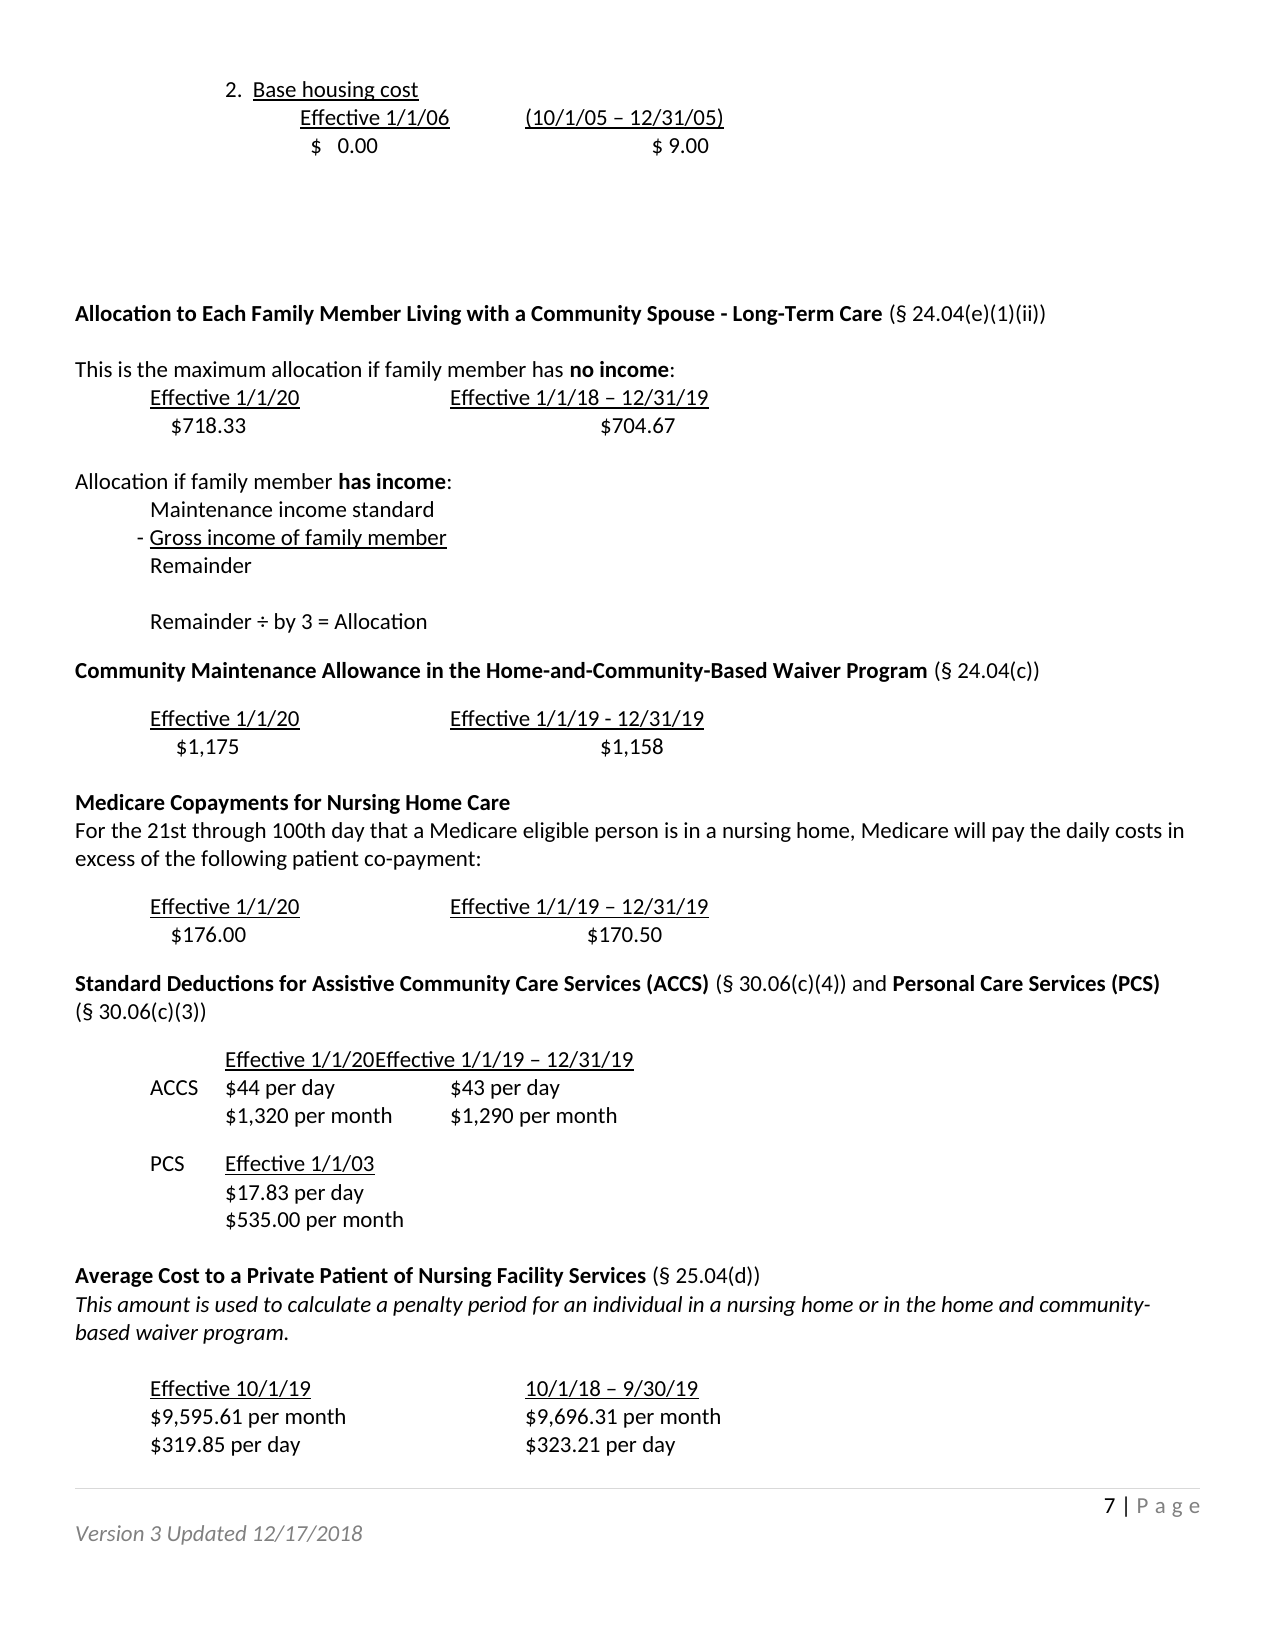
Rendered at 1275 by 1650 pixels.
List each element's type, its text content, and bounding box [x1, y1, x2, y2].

text Average Cost to a Private Patient of Nursing Facility Services (§ 25.04(d)) [75, 1262, 1200, 1290]
text Standard Deductions for Assistive Community Care Services (ACCS) (§ 30.06(c)(4)) and Personal Care Services (PCS) (§ 30.06(c)(3)) [75, 969, 1200, 1025]
text For the 21st through 100th day that a Medicare eligible person is in a nursing home, Medicare will pay the daily costs in excess of the following patient co-payment: [75, 816, 1200, 872]
text This is the maximum allocation if family member has no income: [75, 355, 1200, 383]
text This amount is used to calculate a penalty period for an individual in a nursing home or in the home and community-based waiver program. [75, 1290, 1200, 1346]
text Effective 1/1/06 (10/1/05 – 12/31/05) [75, 103, 1200, 131]
text Remainder ÷ by 3 = Allocation [75, 607, 1200, 635]
text Effective 1/1/20 Effective 1/1/19 - 12/31/19 [75, 704, 1200, 732]
text $535.00 per month [75, 1206, 1200, 1234]
text Allocation to Each Family Member Living with a Community Spouse - Long-Term Care (§ 24.04(e)(1)(ii)) [75, 299, 1200, 327]
text PCS Effective 1/1/03 [75, 1149, 1200, 1178]
text Effective 1/1/20 Effective 1/1/19 – 12/31/19 [75, 1045, 1200, 1073]
text Allocation if family member has income: [75, 467, 1200, 495]
text $ 0.00 $ 9.00 [75, 131, 1200, 159]
text $718.33 $704.67 [75, 411, 1200, 439]
text $176.00 $170.50 [75, 921, 1200, 948]
text ACCS $44 per day $43 per day [75, 1073, 1200, 1101]
text $17.83 per day [75, 1178, 1200, 1206]
text Effective 1/1/20 Effective 1/1/19 – 12/31/19 [75, 892, 1200, 921]
text $319.85 per day $323.21 per day [75, 1430, 1200, 1458]
text 2. Base housing cost [150, 75, 1200, 103]
text Effective 10/1/19 10/1/18 – 9/30/19 [75, 1374, 1200, 1402]
text Medicare Copayments for Nursing Home Care [75, 788, 1200, 816]
text $9,595.61 per month $9,696.31 per month [75, 1402, 1200, 1430]
text Maintenance income standard [75, 495, 1200, 523]
text $1,320 per month $1,290 per month [75, 1101, 1200, 1129]
text Effective 1/1/20 Effective 1/1/18 – 12/31/19 [75, 383, 1200, 411]
text $1,175 $1,158 [75, 732, 1200, 760]
text Remainder [75, 551, 1200, 579]
text Community Maintenance Allowance in the Home-and-Community-Based Waiver Program (§ 24.04(c)) [75, 656, 1200, 684]
text - Gross income of family member [75, 523, 1200, 551]
